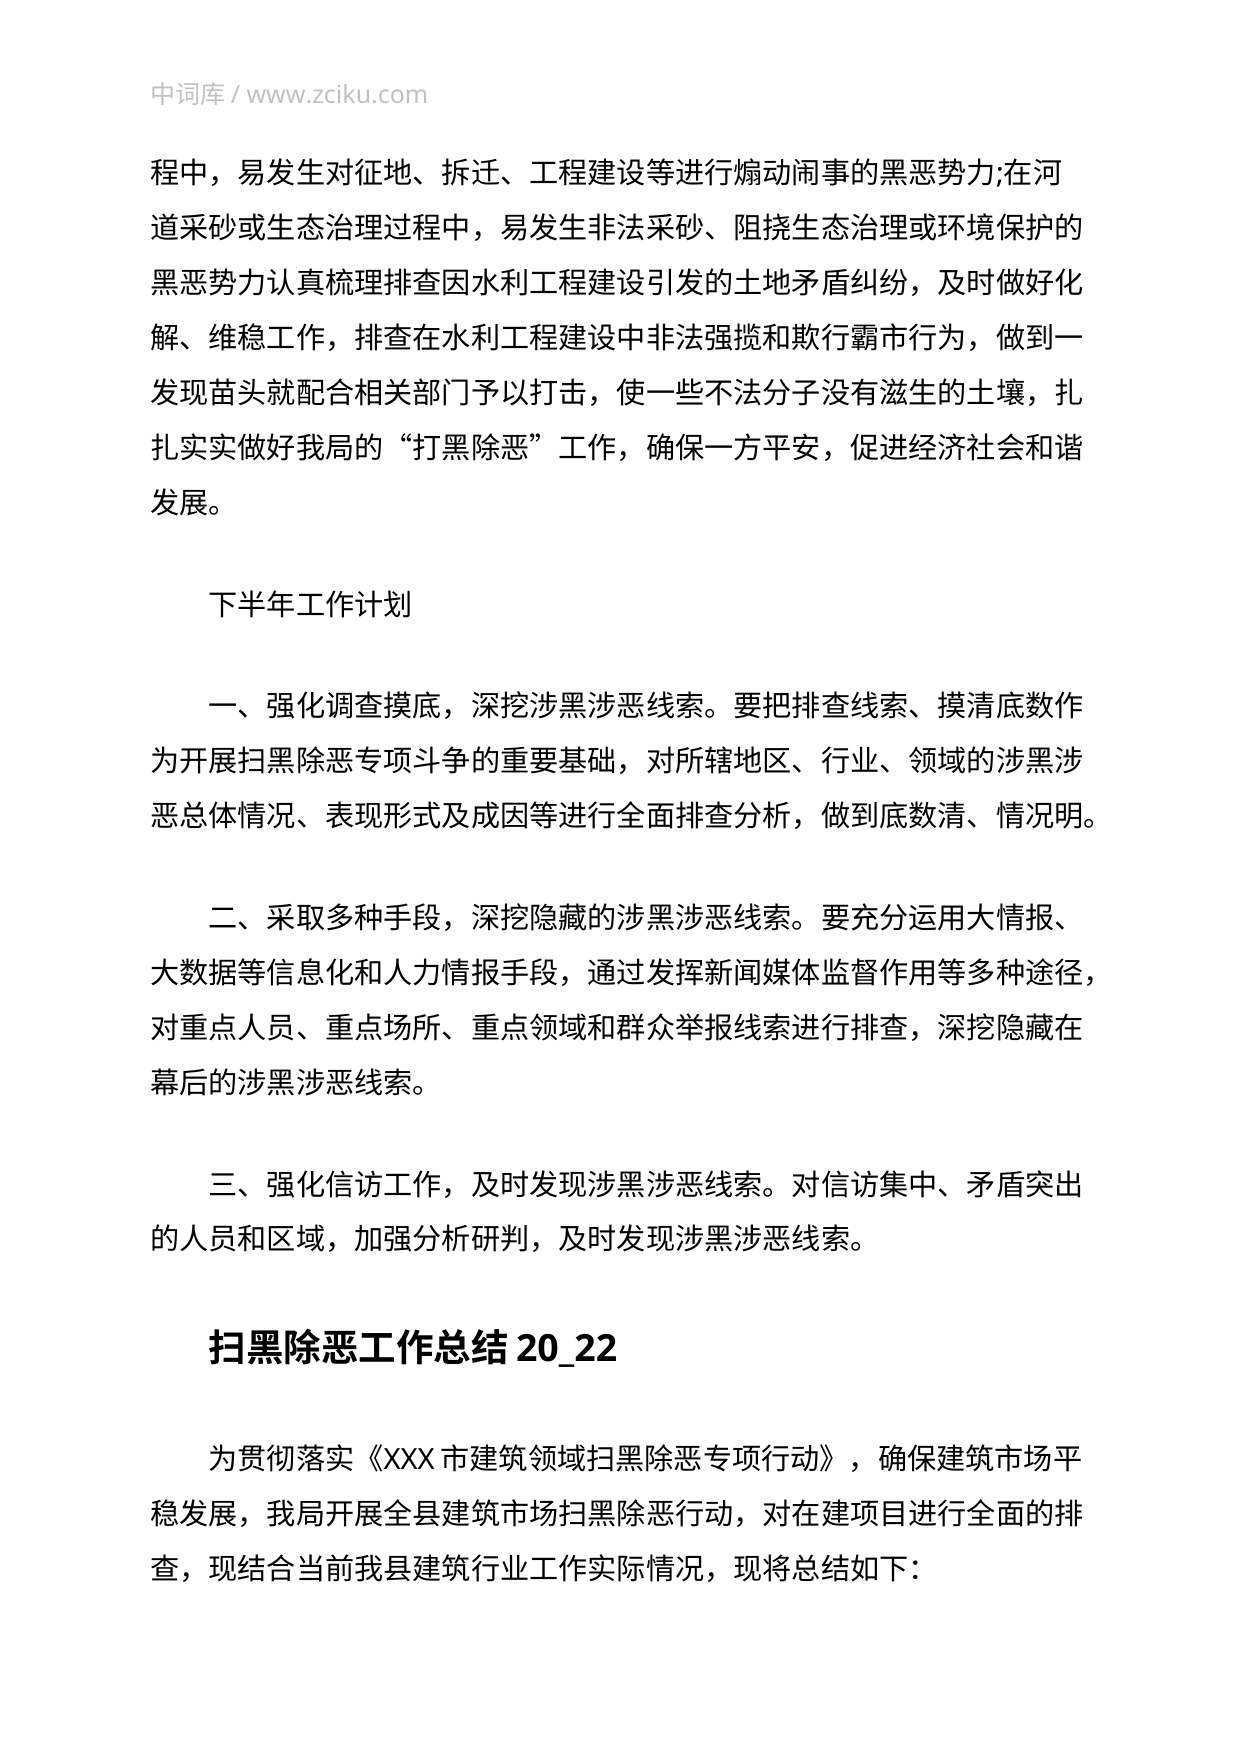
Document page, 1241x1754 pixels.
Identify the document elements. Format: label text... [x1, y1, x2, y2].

text 三、强化信访工作，及时发现涉黑涉恶线索。对信访集中、矛盾突出的人员和区域，加强分析研判，及时发现涉黑涉恶线索。 [150, 1161, 1090, 1258]
text 一、强化调查摸底，深挖涉黑涉恶线索。要把排查线索、摸清底数作为开展扫黑除恶专项斗争的重要基础，对所辖地区、行业、领域的涉黑涉恶总体情况、表现形式及成因等进行全面排查分析，做到底数清、情况明。 [150, 683, 1090, 835]
text 扫黑除恶工作总结20_22 [150, 1318, 1090, 1372]
text 为贯彻落实《XXX市建筑领域扫黑除恶专项行动》，确保建筑市场平稳发展，我局开展全县建筑市场扫黑除恶行动，对在建项目进行全面的排查，现结合当前我县建筑行业工作实际情况，现将总结如下： [150, 1435, 1090, 1587]
text 下半年工作计划 [150, 581, 1090, 623]
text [150, 150, 1090, 522]
text 二、采取多种手段，深挖隐藏的涉黑涉恶线索。要充分运用大情报、大数据等信息化和人力情报手段，通过发挥新闻媒体监督作用等多种途径，对重点人员、重点场所、重点领域和群众举报线索进行排查，深挖隐藏在幕后的涉黑涉恶线索。 [150, 894, 1090, 1102]
